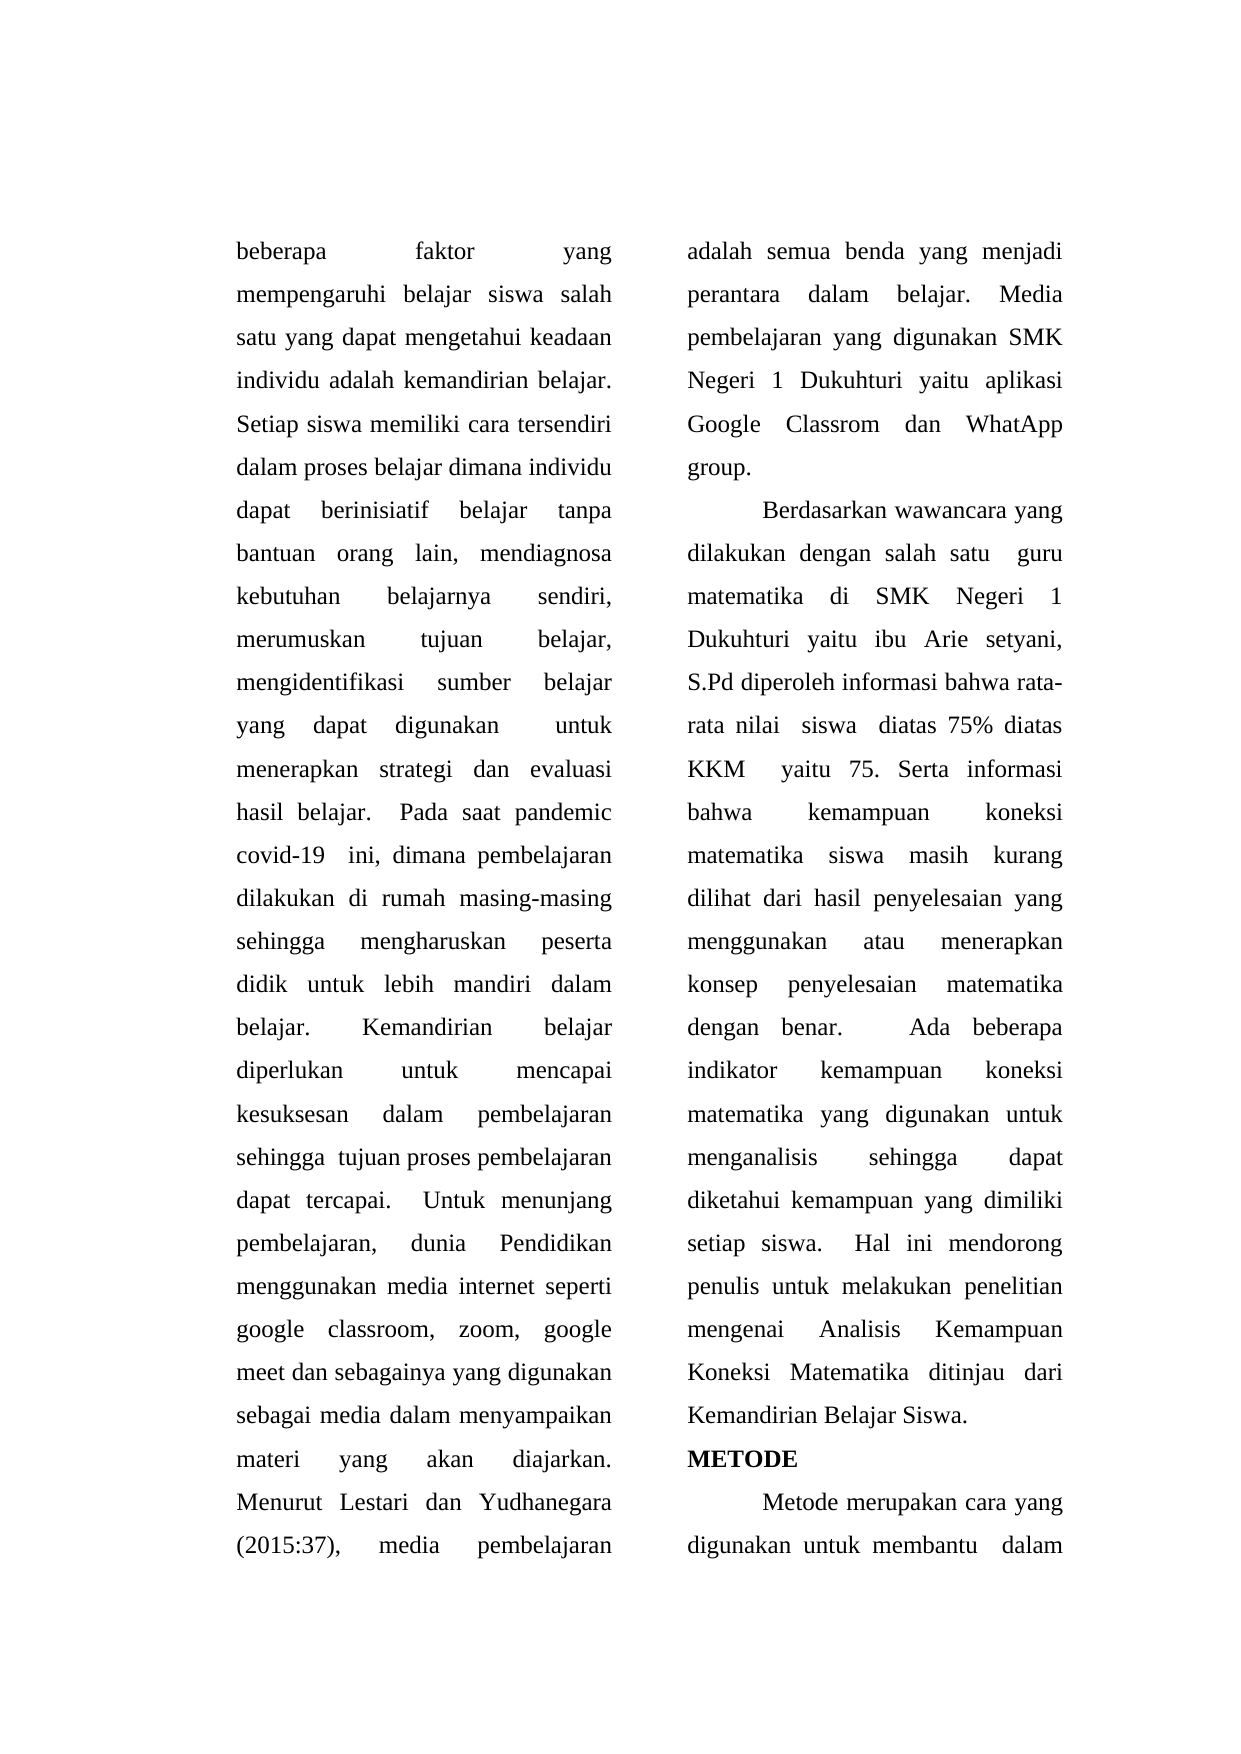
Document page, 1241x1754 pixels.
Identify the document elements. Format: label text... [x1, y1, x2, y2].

text Berdasarkan wawancara yang dilakukan dengan salah satu guru matematika di SMK Negeri 1 Dukuhturi yaitu ibu Arie setyani, S.Pd diperoleh informasi bahwa rata-rata nilai siswa diatas 75% diatas KKM yaitu 75. Serta informasi bahwa kemampuan koneksi matematika siswa masih kurang dilihat dari hasil penyelesaian yang menggunakan atau menerapkan konsep penyelesaian matematika dengan benar. Ada beberapa indikator kemampuan koneksi matematika yang digunakan untuk menganalisis sehingga dapat diketahui kemampuan yang dimiliki setiap siswa. Hal ini mendorong penulis untuk melakukan penelitian mengenai Analisis Kemampuan Koneksi Matematika ditinjau dari Kemandirian Belajar Siswa. [687, 495, 1063, 1429]
text METODE [687, 1444, 1063, 1472]
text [687, 236, 1063, 481]
